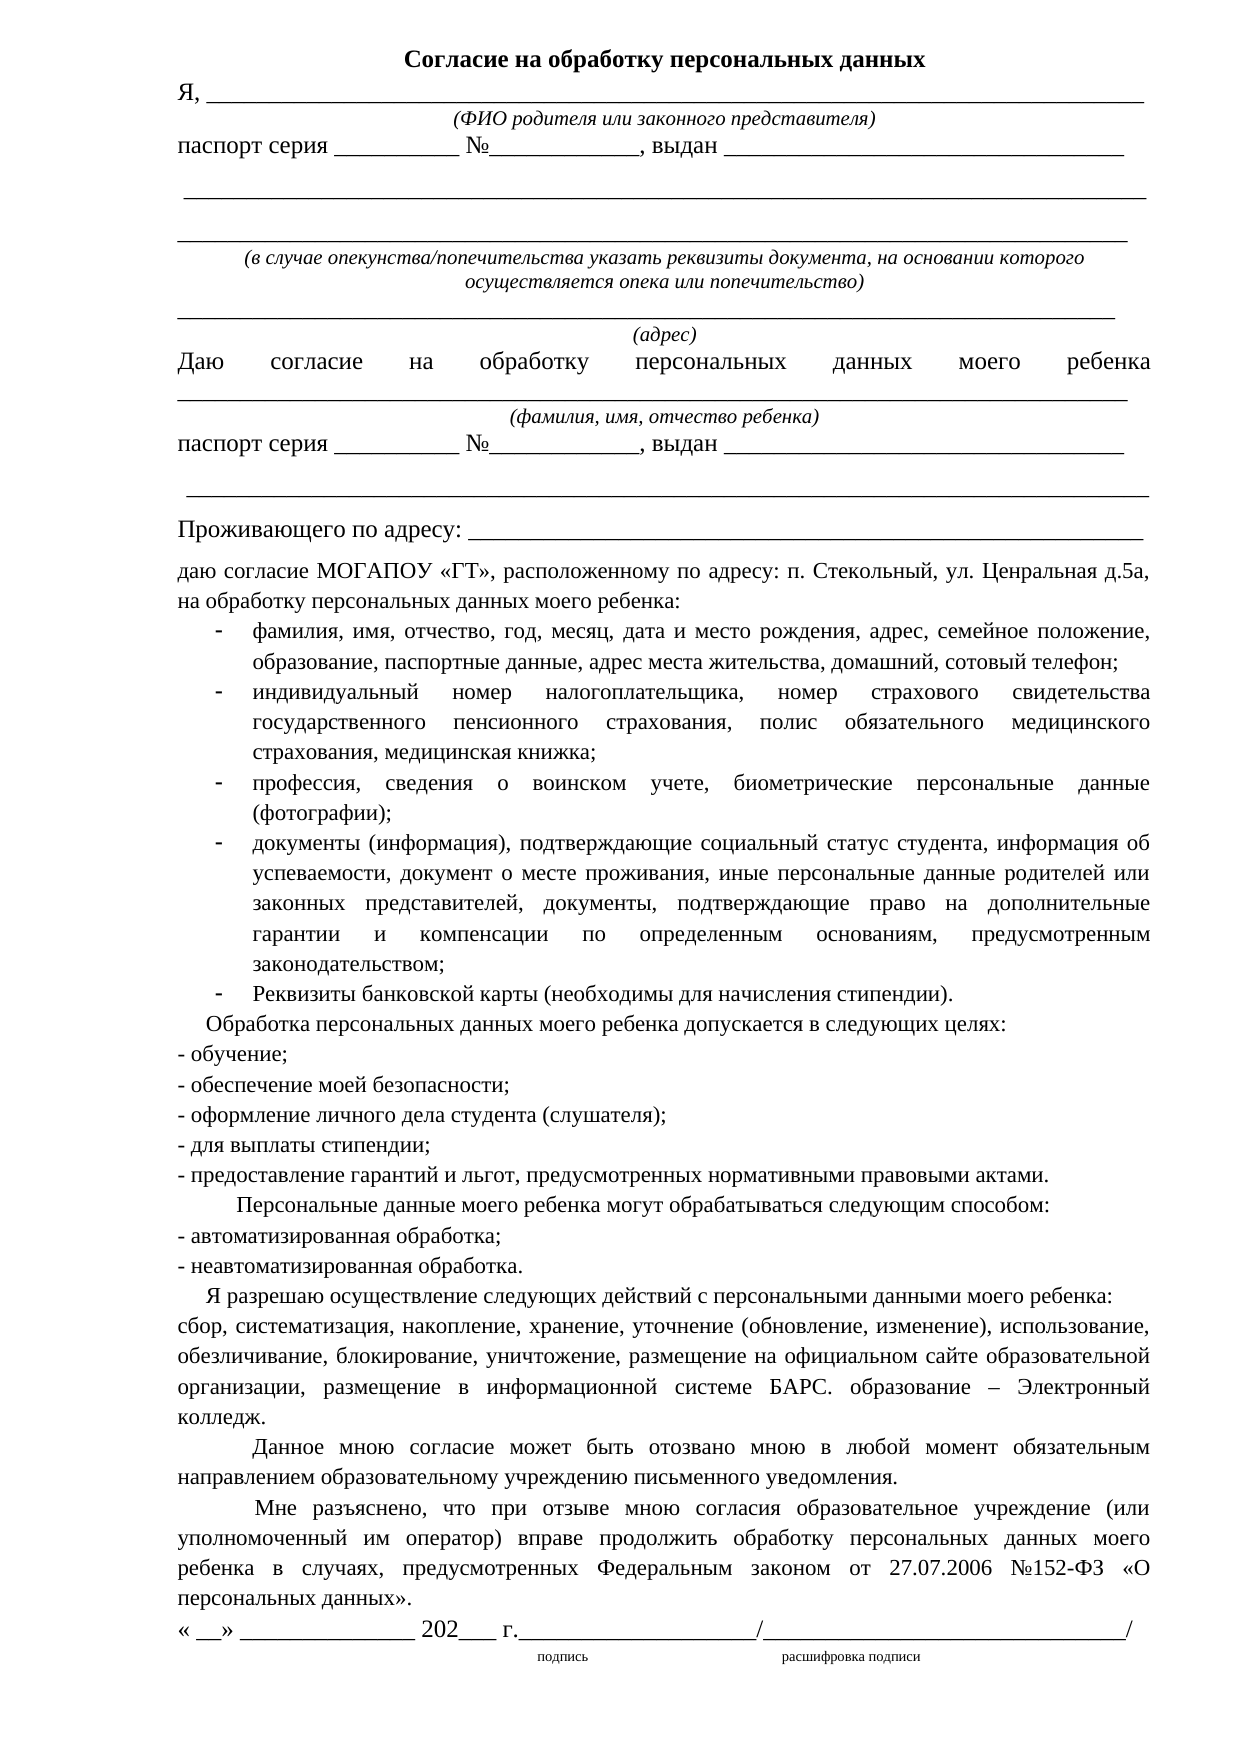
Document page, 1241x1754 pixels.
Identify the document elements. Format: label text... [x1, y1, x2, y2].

text _____________________________________________________________________________ [177, 471, 1152, 499]
text - для выплаты стипендии; [177, 1131, 1152, 1157]
text паспорт серия __________ №____________, выдан ________________________________ [177, 130, 1152, 159]
list Реквизиты банковской карты (необходимы для начисления стипендии). [215, 980, 1152, 1006]
text Согласие на обработку персональных данных [177, 44, 1152, 73]
list фамилия, имя, отчество, год, месяц, дата и место рождения, адрес, семейное положение, образование, паспортные данные, адрес места жительства, домашний, сотовый телефон; [215, 617, 1152, 674]
text - обучение; [177, 1040, 1152, 1067]
list профессия, сведения о воинском учете, биометрические персональные данные (фотографии); [215, 768, 1152, 825]
text Данное мною согласие может быть отозвано мною в любой момент обязательным направлением образовательному учреждению письменного уведомления. [177, 1433, 1152, 1490]
text - оформление личного дела студента (слушателя); [177, 1101, 1152, 1127]
text « __» ______________ 202___ г.___________________/_____________________________/ [177, 1614, 1152, 1643]
text (фамилия, имя, отчество ребенка) [177, 404, 1152, 428]
text Я разрешаю осуществление следующих действий с персональными данными моего ребенка: [177, 1282, 1152, 1308]
list индивидуальный номер налогоплательщика, номер страхового свидетельства государственного пенсионного страхования, полис обязательного медицинского страхования, медицинская книжка; [215, 678, 1152, 765]
text ____________________________________________________________________________ [177, 216, 1152, 245]
text - предоставление гарантий и льгот, предусмотренных нормативными правовыми актами. [177, 1161, 1152, 1188]
text паспорт серия __________ №____________, выдан ________________________________ [177, 428, 1152, 456]
list документы (информация), подтверждающие социальный статус студента, информация об успеваемости, документ о месте проживания, иные персональные данные родителей или законных представителей, документы, подтверждающие право на дополнительные гарантии и компенсации по определенным основаниям, предусмотренным законодательством; [215, 829, 1152, 976]
text (в случае опекунства/попечительства указать реквизиты документа, на основании которого осуществляется опека или попечительство) [177, 245, 1152, 293]
text (адрес) [177, 322, 1152, 346]
text - автоматизированная обработка; [177, 1222, 1152, 1248]
text Мне разъяснено, что при отзыве мною согласия образовательное учреждение (или уполномоченный им оператор) вправе продолжить обработку персональных данных моего ребенка в случаях, предусмотренных Федеральным законом от 27.07.2006 №152-ФЗ «О персональных данных». [177, 1493, 1152, 1611]
text _____________________________________________________________________________ [177, 173, 1152, 202]
text Даю согласие на обработку персональных данных моего ребенка ____________________________________________________________________________ [177, 346, 1152, 404]
text Персональные данные моего ребенка могут обрабатываться следующим способом: [177, 1191, 1152, 1218]
text (ФИО родителя или законного представителя) [177, 106, 1152, 130]
text ___________________________________________________________________________ [177, 293, 1152, 322]
text - неавтоматизированная обработка. [177, 1252, 1152, 1278]
text Проживающего по адресу: ______________________________________________________ [177, 514, 1152, 543]
text Обработка персональных данных моего ребенка допускается в следующих целях: [177, 1010, 1152, 1037]
text сбор, систематизация, накопление, хранение, уточнение (обновление, изменение), использование, обезличивание, блокирование, уничтожение, размещение на официальном сайте образовательной организации, размещение в информационной системе БАРС. образование – Электронный колледж. [177, 1312, 1152, 1429]
text даю согласие МОГАПОУ «ГТ», расположенному по адресу: п. Стекольный, ул. Ценральная д.5а, на обработку персональных данных моего ребенка: [177, 557, 1152, 614]
text подпись расшифровка подписи [177, 1647, 1152, 1676]
text Я, ___________________________________________________________________________ [177, 77, 1152, 106]
text - обеспечение моей безопасности; [177, 1071, 1152, 1097]
